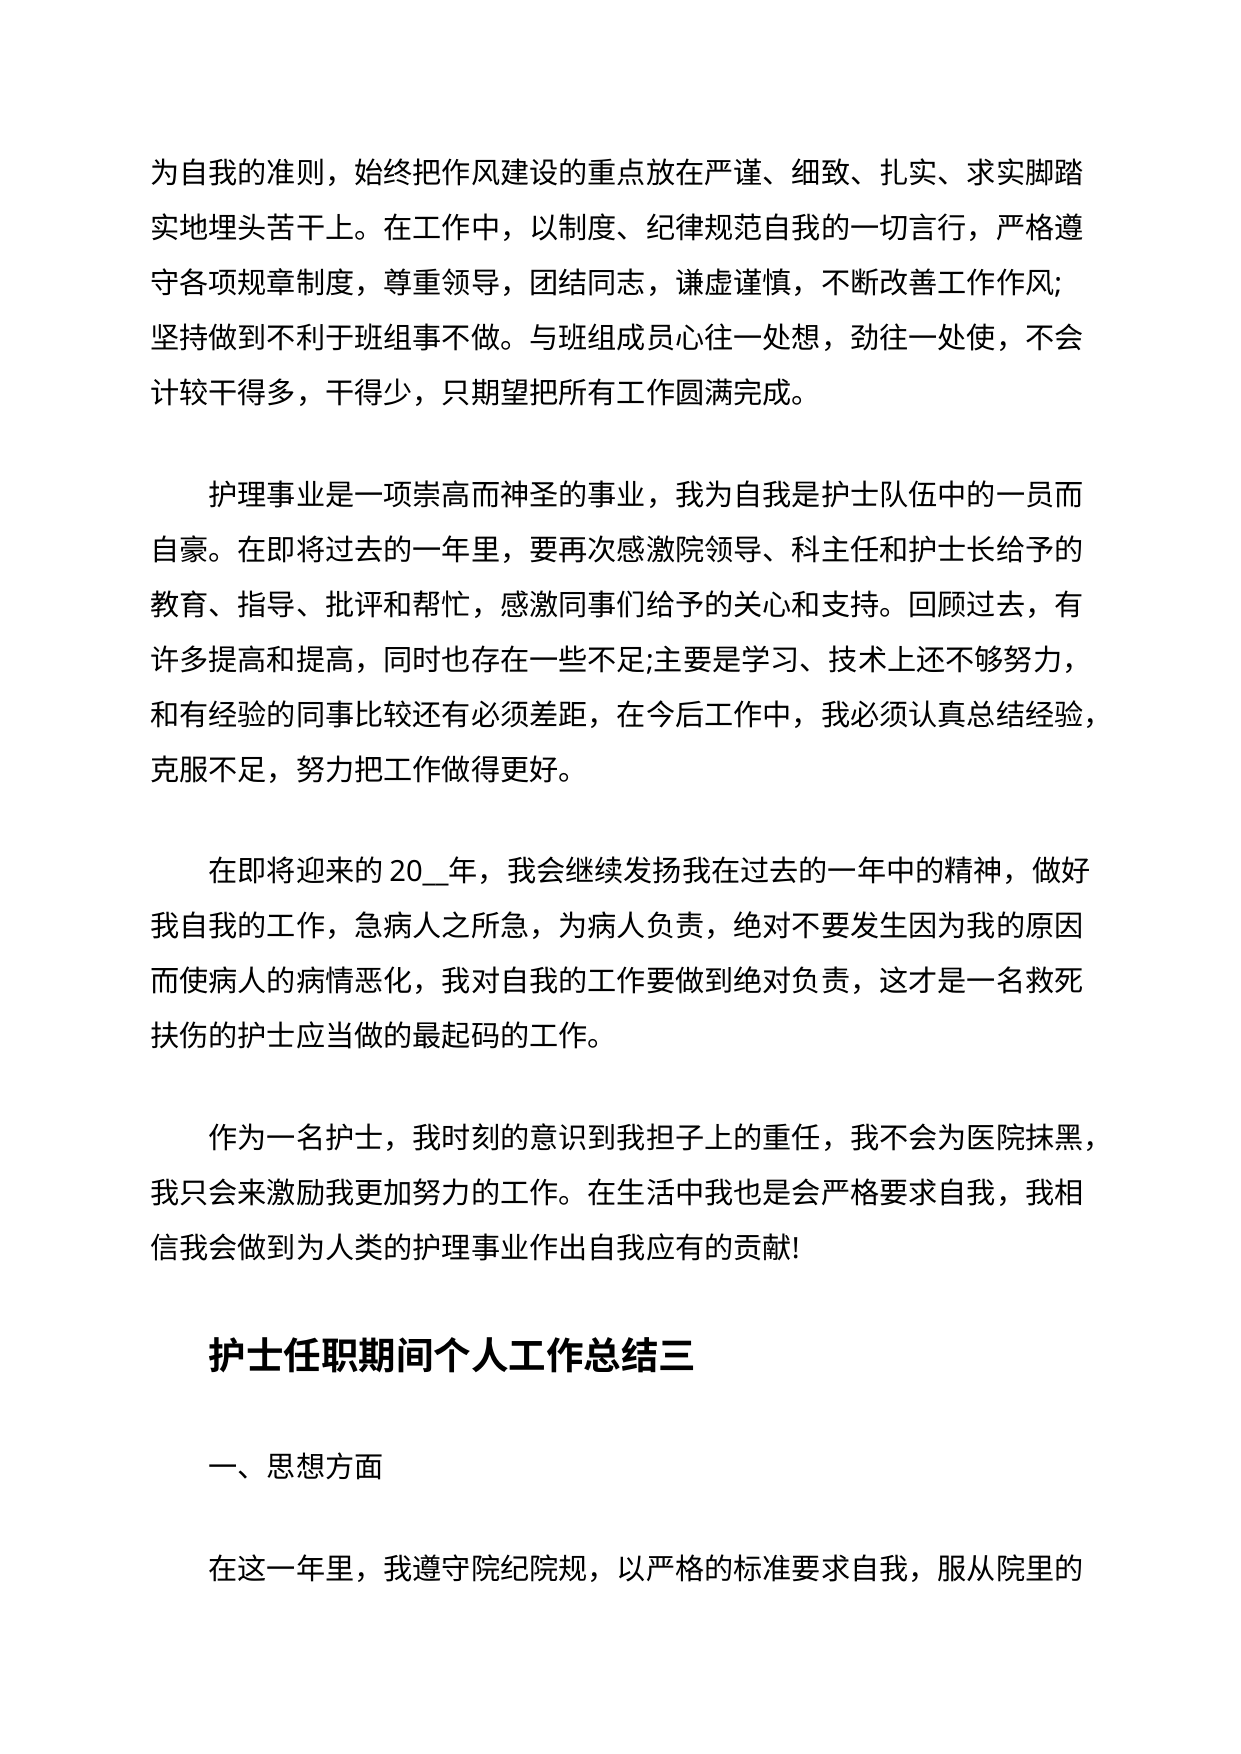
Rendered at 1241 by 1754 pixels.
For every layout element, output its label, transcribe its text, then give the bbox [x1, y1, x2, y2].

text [150, 150, 1090, 412]
text 作为一名护士，我时刻的意识到我担子上的重任，我不会为医院抹黑，我只会来激励我更加努力的工作。在生活中我也是会严格要求自我，我相信我会做到为人类的护理事业作出自我应有的贡献! [150, 1114, 1090, 1267]
text 护士任职期间个人工作总结三 [150, 1326, 1090, 1380]
text 护理事业是一项崇高而神圣的事业，我为自我是护士队伍中的一员而自豪。在即将过去的一年里，要再次感激院领导、科主任和护士长给予的教育、指导、批评和帮忙，感激同事们给予的关心和支持。回顾过去，有许多提高和提高，同时也存在一些不足;主要是学习、技术上还不够努力，和有经验的同事比较还有必须差距，在今后工作中，我必须认真总结经验，克服不足，努力把工作做得更好。 [150, 471, 1090, 788]
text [150, 1545, 1090, 1588]
text 在即将迎来的20__年，我会继续发扬我在过去的一年中的精神，做好我自我的工作，急病人之所急，为病人负责，绝对不要发生因为我的原因而使病人的病情恶化，我对自我的工作要做到绝对负责，这才是一名救死扶伤的护士应当做的最起码的工作。 [150, 848, 1090, 1055]
text 一、思想方面 [150, 1443, 1090, 1486]
